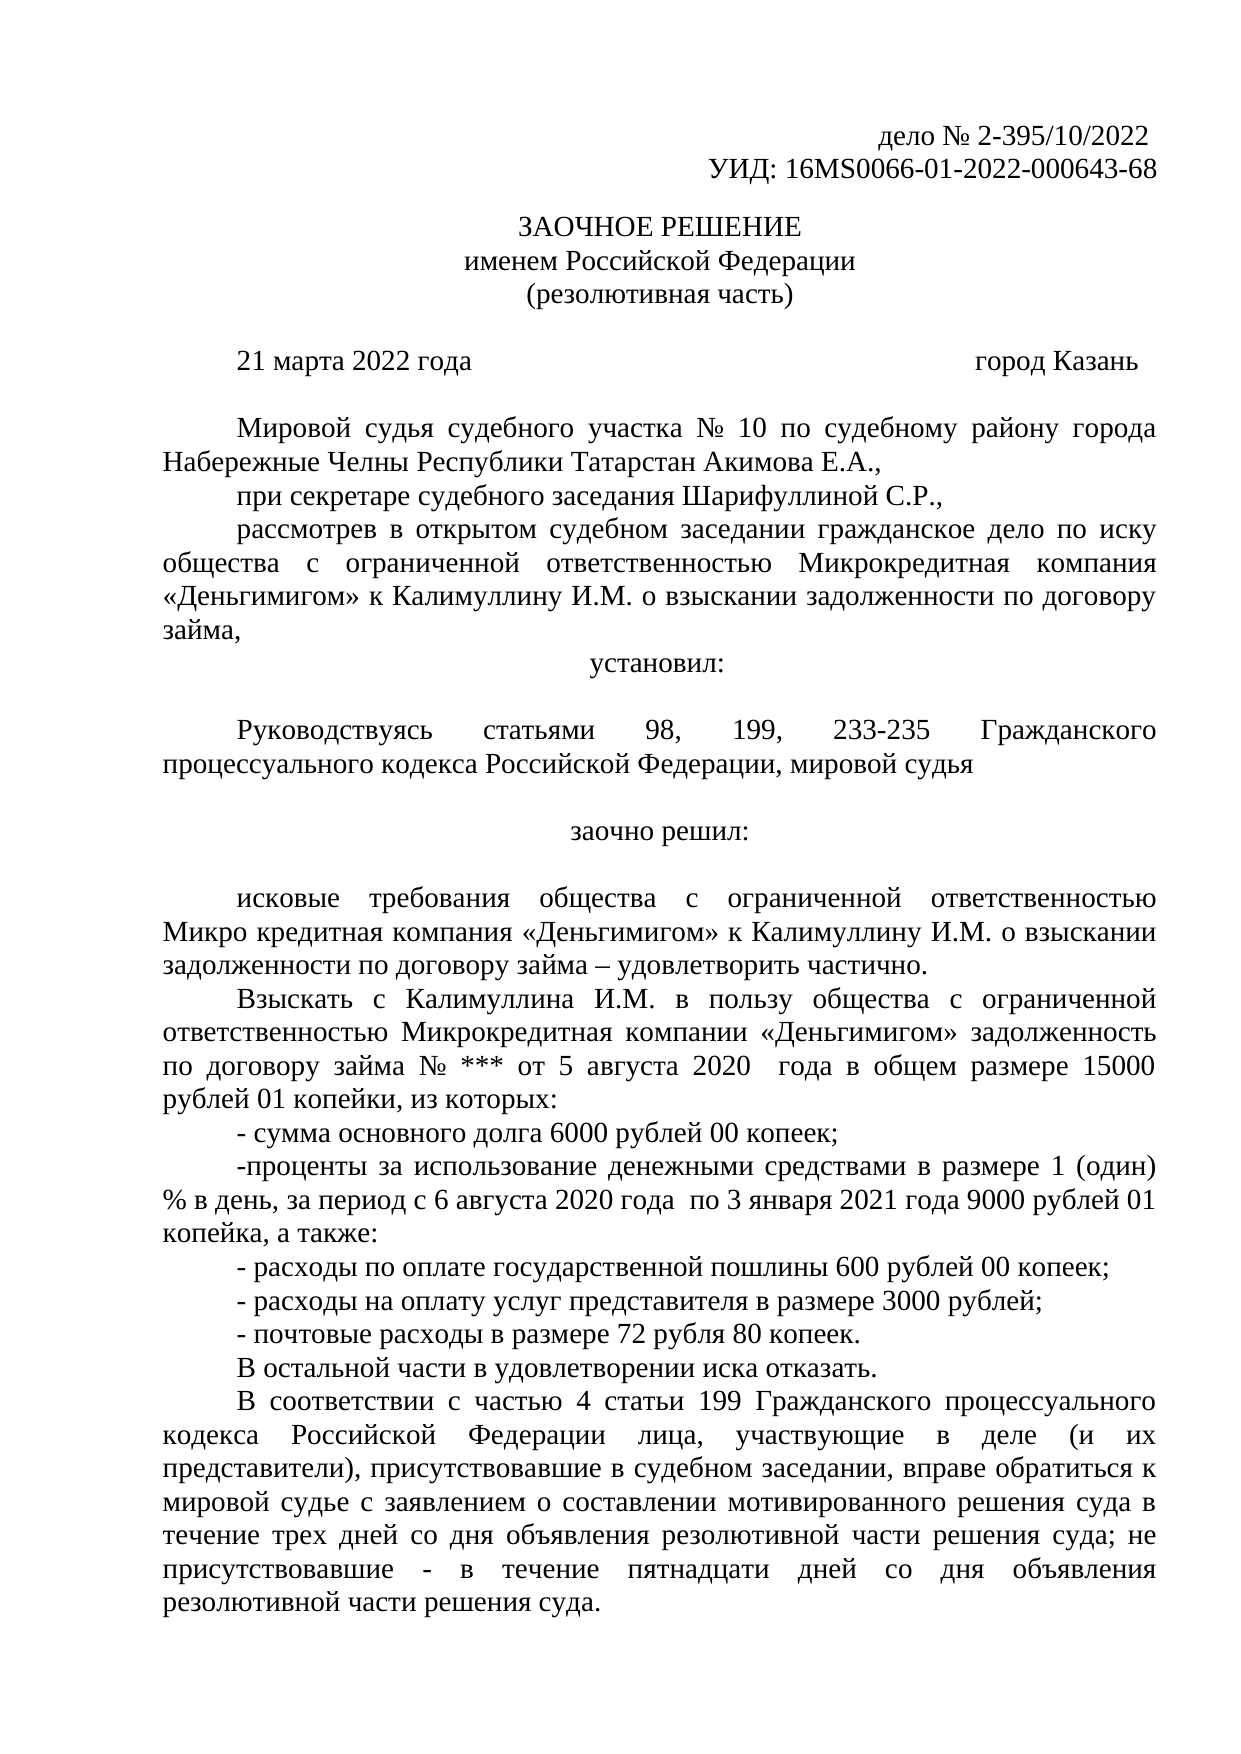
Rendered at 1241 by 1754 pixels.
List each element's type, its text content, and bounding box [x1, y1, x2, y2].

text Взыскать с Калимуллина И.М. в пользу общества с ограниченной ответственностью Микрокредитная компании «Деньгимигом» задолженность по договору займа № *** от 5 августа 2020 года в общем размере 15000 рублей 01 копейки, из которых: [162, 981, 1157, 1115]
text исковые требования общества с ограниченной ответственностью Микро кредитная компания «Деньгимигом» к Калимуллину И.М. о взыскании задолженности по договору займа – удовлетворить частично. [162, 880, 1157, 981]
text установил: [162, 645, 1152, 679]
text В остальной части в удовлетворении иска отказать. [162, 1350, 1157, 1383]
text - расходы по оплате государственной пошлины 600 рублей 00 копеек; [162, 1249, 1157, 1283]
text -проценты за использование денежными средствами в размере 1 (один) % в день, за период с 6 августа 2020 года по 3 января 2021 года 9000 рублей 01 копейка, а также: [162, 1148, 1157, 1249]
subtitle дело № 2-395/10/2022 [162, 118, 1157, 152]
subtitle ЗАОЧНОЕ РЕШЕНИЕ [162, 209, 1157, 243]
text (резолютивная часть) [162, 276, 1157, 310]
text Мировой судья судебного участка № 10 по судебному району города Набережные Челны Республики Татарстан Акимова Е.А., [162, 411, 1157, 478]
text - почтовые расходы в размере 72 рубля 80 копеек. [162, 1316, 1157, 1350]
text Руководствуясь статьями 98, 199, 233-235 Гражданского процессуального кодекса Российской Федерации, мировой судья [162, 712, 1157, 779]
text рассмотрев в открытом судебном заседании гражданское дело по иску общества с ограниченной ответственностью Микрокредитная компания «Деньгимигом» к Калимуллину И.М. о взыскании задолженности по договору займа, [162, 511, 1157, 645]
text заочно решил: [162, 813, 1157, 847]
text 21 марта 2022 года город Казань [162, 343, 1157, 377]
text при секретаре судебного заседания Шарифуллиной С.Р., [162, 478, 1157, 511]
text - сумма основного долга 6000 рублей 00 копеек; [162, 1115, 1157, 1148]
text - расходы на оплату услуг представителя в размере 3000 рублей; [162, 1283, 1157, 1316]
subtitle УИД: 16MS0066-01-2022-000643-68 [162, 152, 1157, 185]
text именем Российской Федерации [162, 243, 1157, 276]
text В соответствии с частью 4 статьи 199 Гражданского процессуального кодекса Российской Федерации лица, участвующие в деле (и их представители), присутствовавшие в судебном заседании, вправе обратиться к мировой судье с заявлением о составлении мотивированного решения суда в течение трех дней со дня объявления резолютивной части решения суда; не присутствовавшие - в течение пятнадцати дней со дня объявления резолютивной части решения суда. [162, 1383, 1157, 1618]
